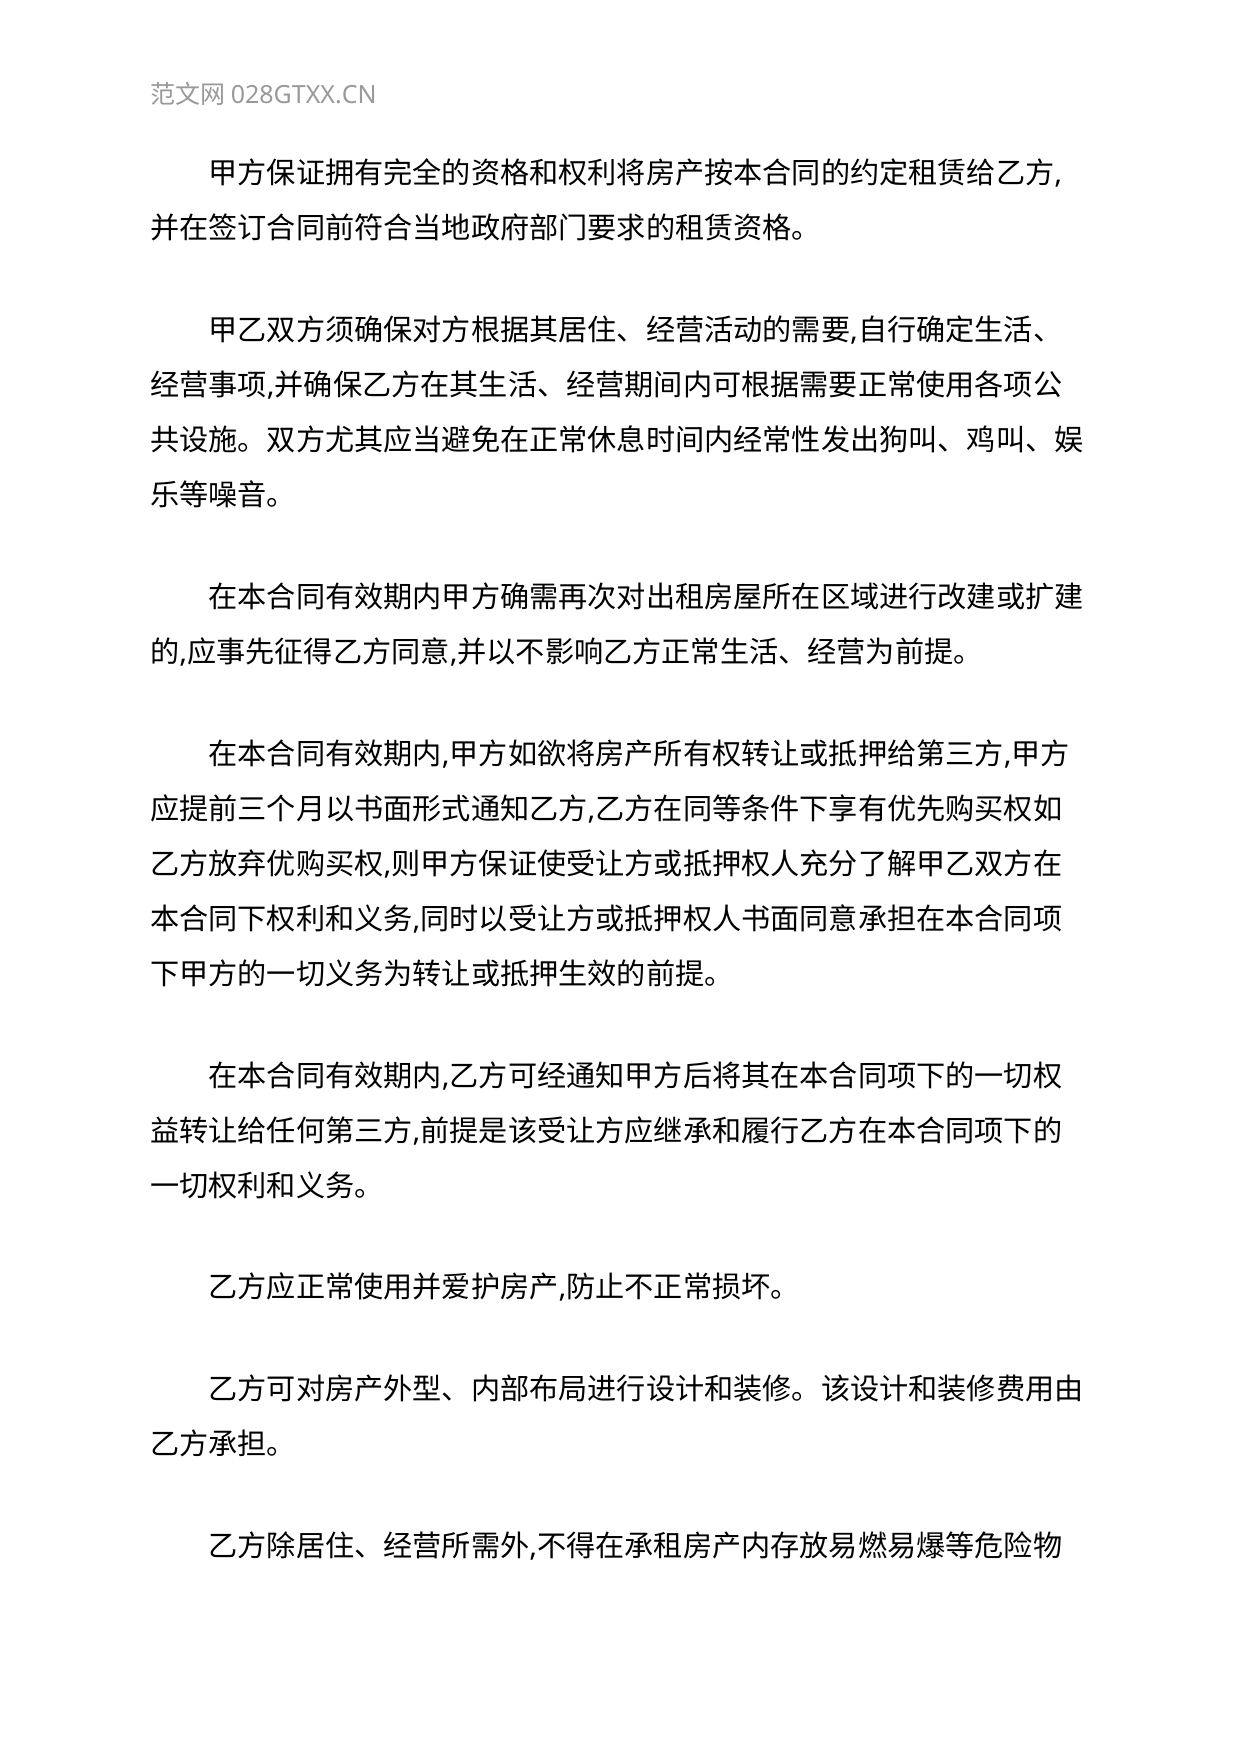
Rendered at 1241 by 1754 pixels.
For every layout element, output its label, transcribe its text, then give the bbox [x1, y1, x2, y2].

text 乙方可对房产外型、内部布局进行设计和装修。该设计和装修费用由乙方承担。 [150, 1366, 1090, 1463]
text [150, 1522, 1090, 1565]
text 在本合同有效期内,乙方可经通知甲方后将其在本合同项下的一切权益转让给任何第三方,前提是该受让方应继承和履行乙方在本合同项下的一切权利和义务。 [150, 1052, 1090, 1204]
text 甲方保证拥有完全的资格和权利将房产按本合同的约定租赁给乙方,并在签订合同前符合当地政府部门要求的租赁资格。 [150, 150, 1090, 247]
text 在本合同有效期内,甲方如欲将房产所有权转让或抵押给第三方,甲方应提前三个月以书面形式通知乙方,乙方在同等条件下享有优先购买权如乙方放弃优购买权,则甲方保证使受让方或抵押权人充分了解甲乙双方在本合同下权利和义务,同时以受让方或抵押权人书面同意承担在本合同项下甲方的一切义务为转让或抵押生效的前提。 [150, 730, 1090, 993]
text 在本合同有效期内甲方确需再次对出租房屋所在区域进行改建或扩建的,应事先征得乙方同意,并以不影响乙方正常生活、经营为前提。 [150, 573, 1090, 671]
text 甲乙双方须确保对方根据其居住、经营活动的需要,自行确定生活、经营事项,并确保乙方在其生活、经营期间内可根据需要正常使用各项公共设施。双方尤其应当避免在正常休息时间内经常性发出狗叫、鸡叫、娱乐等噪音。 [150, 307, 1090, 514]
text 乙方应正常使用并爱护房产,防止不正常损坏。 [150, 1264, 1090, 1306]
